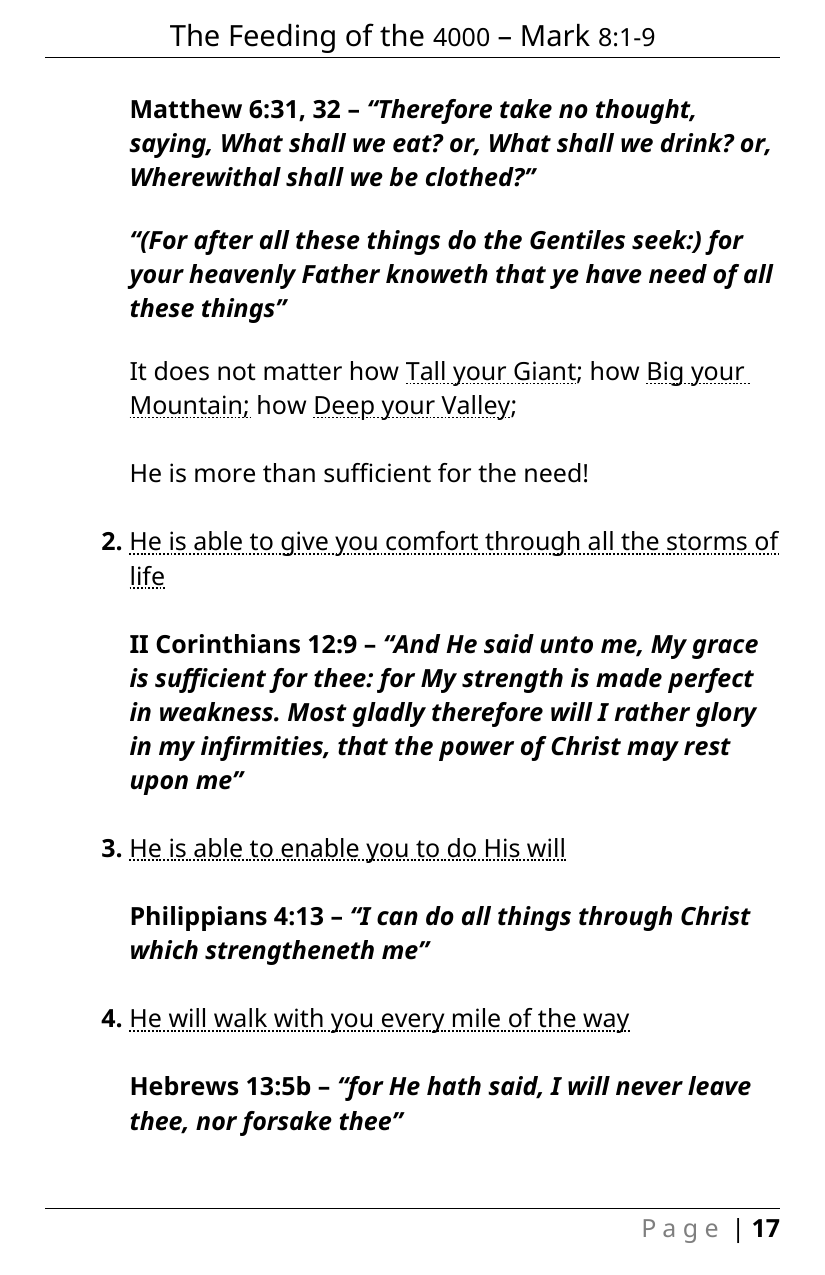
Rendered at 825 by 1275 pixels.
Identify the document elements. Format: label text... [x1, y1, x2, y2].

text II Corinthians 12:9 – “And He said unto me, My grace is sufficient for thee: for My strength is made perfect in weakness. Most gladly therefore will I rather glory in my infirmities, that the power of Christ may rest upon me” [129, 626, 780, 797]
text 3. He is able to enable you to do His will [101, 831, 780, 865]
text Matthew 6:31, 32 – “Therefore take no thought, saying, What shall we eat? or, What shall we drink? or, Wherewithal shall we be clothed?” “(For after all these things do the Gentiles seek:) for your heavenly Father knoweth that ye have need of all these things” [129, 92, 780, 325]
text 2. He is able to give you comfort through all the storms of life [101, 524, 780, 592]
text 4. He will walk with you every mile of the way [101, 1001, 780, 1035]
text It does not matter how Tall your Giant; how Big your Mountain; how Deep your Valley; [129, 354, 780, 422]
text Philippians 4:13 – “I can do all things through Christ which strengtheneth me” [129, 899, 780, 967]
text Hebrews 13:5b – “for He hath said, I will never leave thee, nor forsake thee” [129, 1069, 780, 1137]
text He is more than sufficient for the need! [129, 456, 780, 490]
